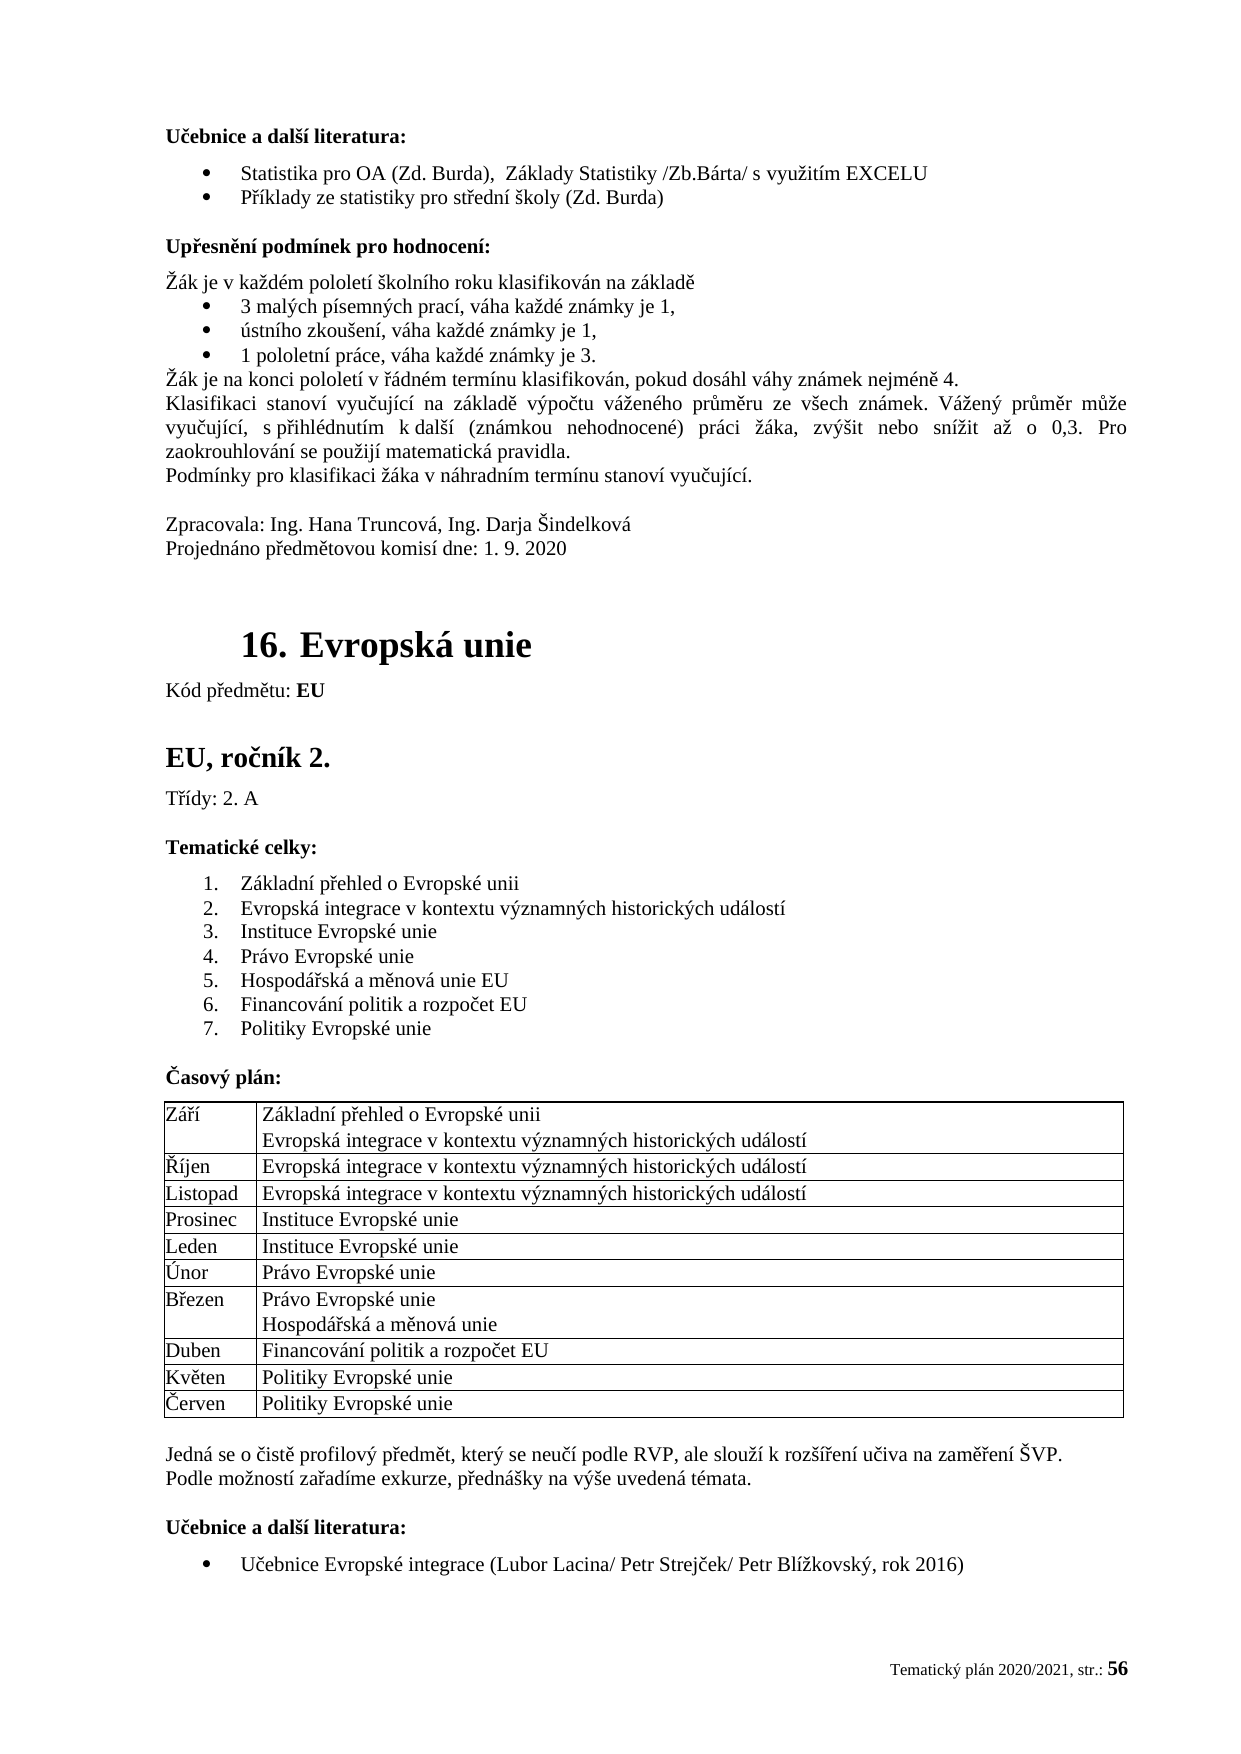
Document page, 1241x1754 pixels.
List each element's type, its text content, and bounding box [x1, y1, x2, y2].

text Žák je na konci pololetí v řádném termínu klasifikován, pokud dosáhl váhy známek nejméně 4. [165, 367, 1128, 391]
list Politiky Evropské unie [203, 1016, 1128, 1040]
text Podle možností zařadíme exkurze, přednášky na výše uvedená témata. [165, 1466, 1128, 1490]
text Žák je v každém pololetí školního roku klasifikován na základě [165, 270, 1128, 294]
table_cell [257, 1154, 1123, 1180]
text Tematické celky: [165, 835, 1128, 859]
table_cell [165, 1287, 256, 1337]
text Zpracovala: Ing. Hana Truncová, Ing. Darja Šindelková [165, 512, 1128, 536]
list Hospodářská a měnová unie EU [203, 968, 1128, 992]
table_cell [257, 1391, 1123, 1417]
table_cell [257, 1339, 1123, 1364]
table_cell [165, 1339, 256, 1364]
text EU, ročník 2. [165, 740, 1128, 773]
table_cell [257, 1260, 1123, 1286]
text 1 pololetní práce, váha každé známky je 3. [203, 342, 1128, 367]
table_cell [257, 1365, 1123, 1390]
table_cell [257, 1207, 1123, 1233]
text Příklady ze statistiky pro střední školy (Zd. Burda) [203, 185, 1128, 209]
list Instituce Evropské unie [203, 919, 1128, 943]
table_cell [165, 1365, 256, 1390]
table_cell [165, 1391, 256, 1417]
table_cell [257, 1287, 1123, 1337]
list Právo Evropské unie [203, 943, 1128, 968]
text Evropská unie [240, 622, 1128, 666]
text Učebnice a další literatura: [165, 1515, 1128, 1539]
text Klasifikaci stanoví vyučující na základě výpočtu váženého průměru ze všech známek. Vážený průměr může vyučující, s přihlédnutím k další (známkou nehodnocené) práci žáka, zvýšit nebo snížit až o 0,3. Pro zaokrouhlování se použijí matematická pravidla. [165, 391, 1128, 463]
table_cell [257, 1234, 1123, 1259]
text Učebnice a další literatura: [165, 124, 1128, 148]
text Projednáno předmětovou komisí dne: 1. 9. 2020 [165, 536, 1128, 560]
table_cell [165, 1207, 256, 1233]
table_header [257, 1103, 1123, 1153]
text ústního zkoušení, váha každé známky je 1, [203, 318, 1128, 342]
text Statistika pro OA (Zd. Burda), Základy Statistiky /Zb.Bárta/ s využitím EXCELU [203, 161, 1128, 185]
text 3 malých písemných prací, váha každé známky je 1, [203, 294, 1128, 318]
text Jedná se o čistě profilový předmět, který se neučí podle RVP, ale slouží k rozšíření učiva na zaměření ŠVP. [165, 1442, 1128, 1466]
text Třídy: 2. A [165, 786, 1128, 810]
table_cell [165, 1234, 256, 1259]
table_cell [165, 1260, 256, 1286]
list Učebnice Evropské integrace (Lubor Lacina/ Petr Strejček/ Petr Blížkovský, rok 2016) [203, 1552, 1128, 1576]
list Evropská integrace v kontextu významných historických událostí [203, 895, 1128, 919]
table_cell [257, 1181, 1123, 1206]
text Podmínky pro klasifikaci žáka v náhradním termínu stanoví vyučující. [165, 463, 1128, 487]
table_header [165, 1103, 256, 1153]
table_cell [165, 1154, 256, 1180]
text Kód předmětu: EU [165, 678, 1128, 702]
list Základní přehled o Evropské unii [203, 871, 1128, 895]
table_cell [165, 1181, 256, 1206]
list Financování politik a rozpočet EU [203, 992, 1128, 1016]
text Časový plán: [165, 1065, 1128, 1089]
text Upřesnění podmínek pro hodnocení: [165, 234, 1128, 258]
